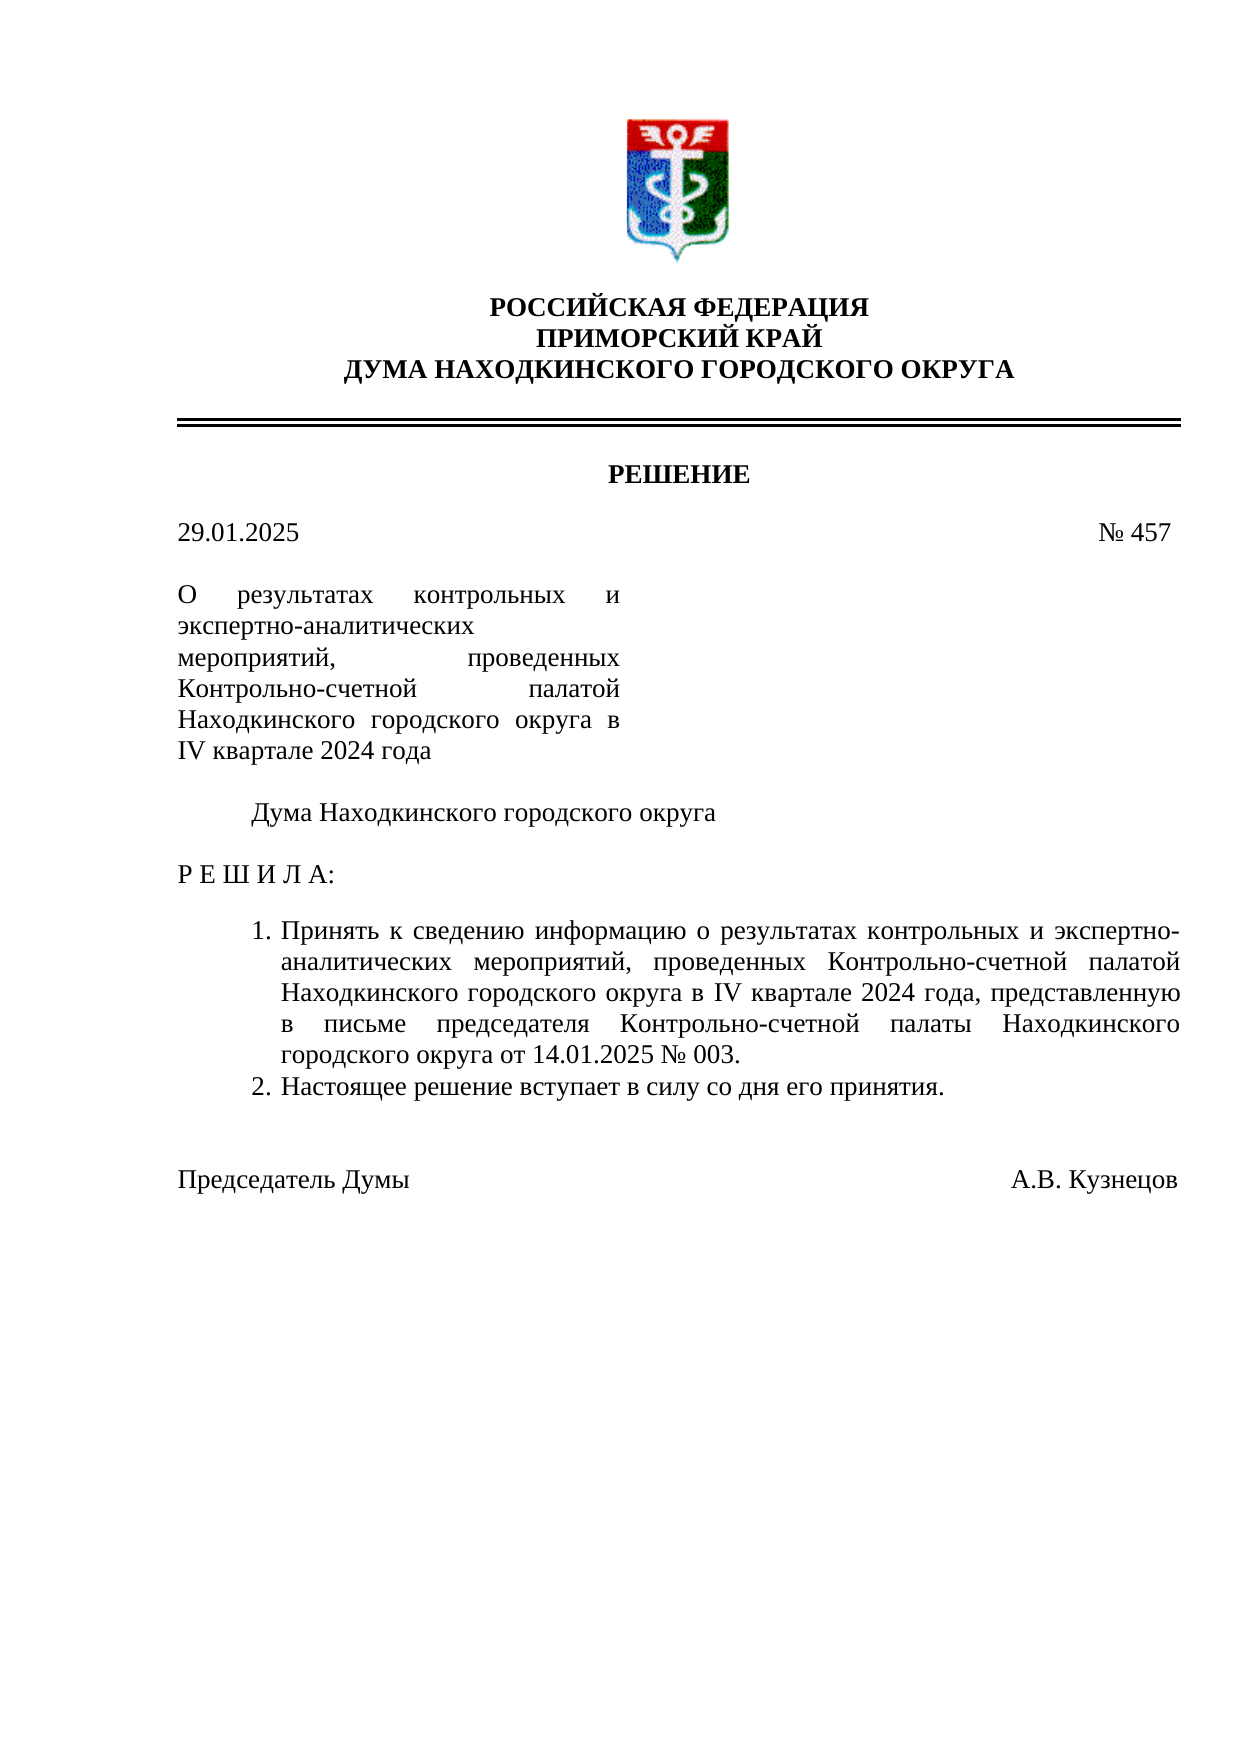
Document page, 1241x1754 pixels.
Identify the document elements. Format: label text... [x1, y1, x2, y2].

text 29.01.2025 № 457 [177, 516, 1181, 547]
text Дума Находкинского городского округа [177, 796, 1181, 827]
text РОССИЙСКАЯ ФЕДЕРАЦИЯ [177, 291, 1181, 322]
list Настоящее решение вступает в силу со дня его принятия. [251, 1069, 1181, 1101]
list Принять к сведению информацию о результатах контрольных и экспертно-аналитических мероприятий, проведенных Контрольно-счетной палатой Находкинского городского округа в IV квартале 2024 года, представленную в письме председателя Контрольно-счетной палаты Находкинского городского округа от 14.01.2025 № 003. [251, 914, 1181, 1069]
text ПРИМОРСКИЙ КРАЙ ДУМА НАХОДКИНСКОГО ГОРОДСКОГО ОКРУГА [177, 322, 1181, 385]
text Р Е Ш И Л А: [177, 859, 1181, 890]
text Председатель Думы А.В. Кузнецов [177, 1163, 1181, 1194]
picture [626, 118, 732, 265]
text РЕШЕНИЕ [177, 458, 1181, 490]
text О результатах контрольных и экспертно-аналитических мероприятий, проведенных Контрольно-счетной палатой Находкинского городского округа в IV квартале 2024 года [177, 578, 620, 765]
